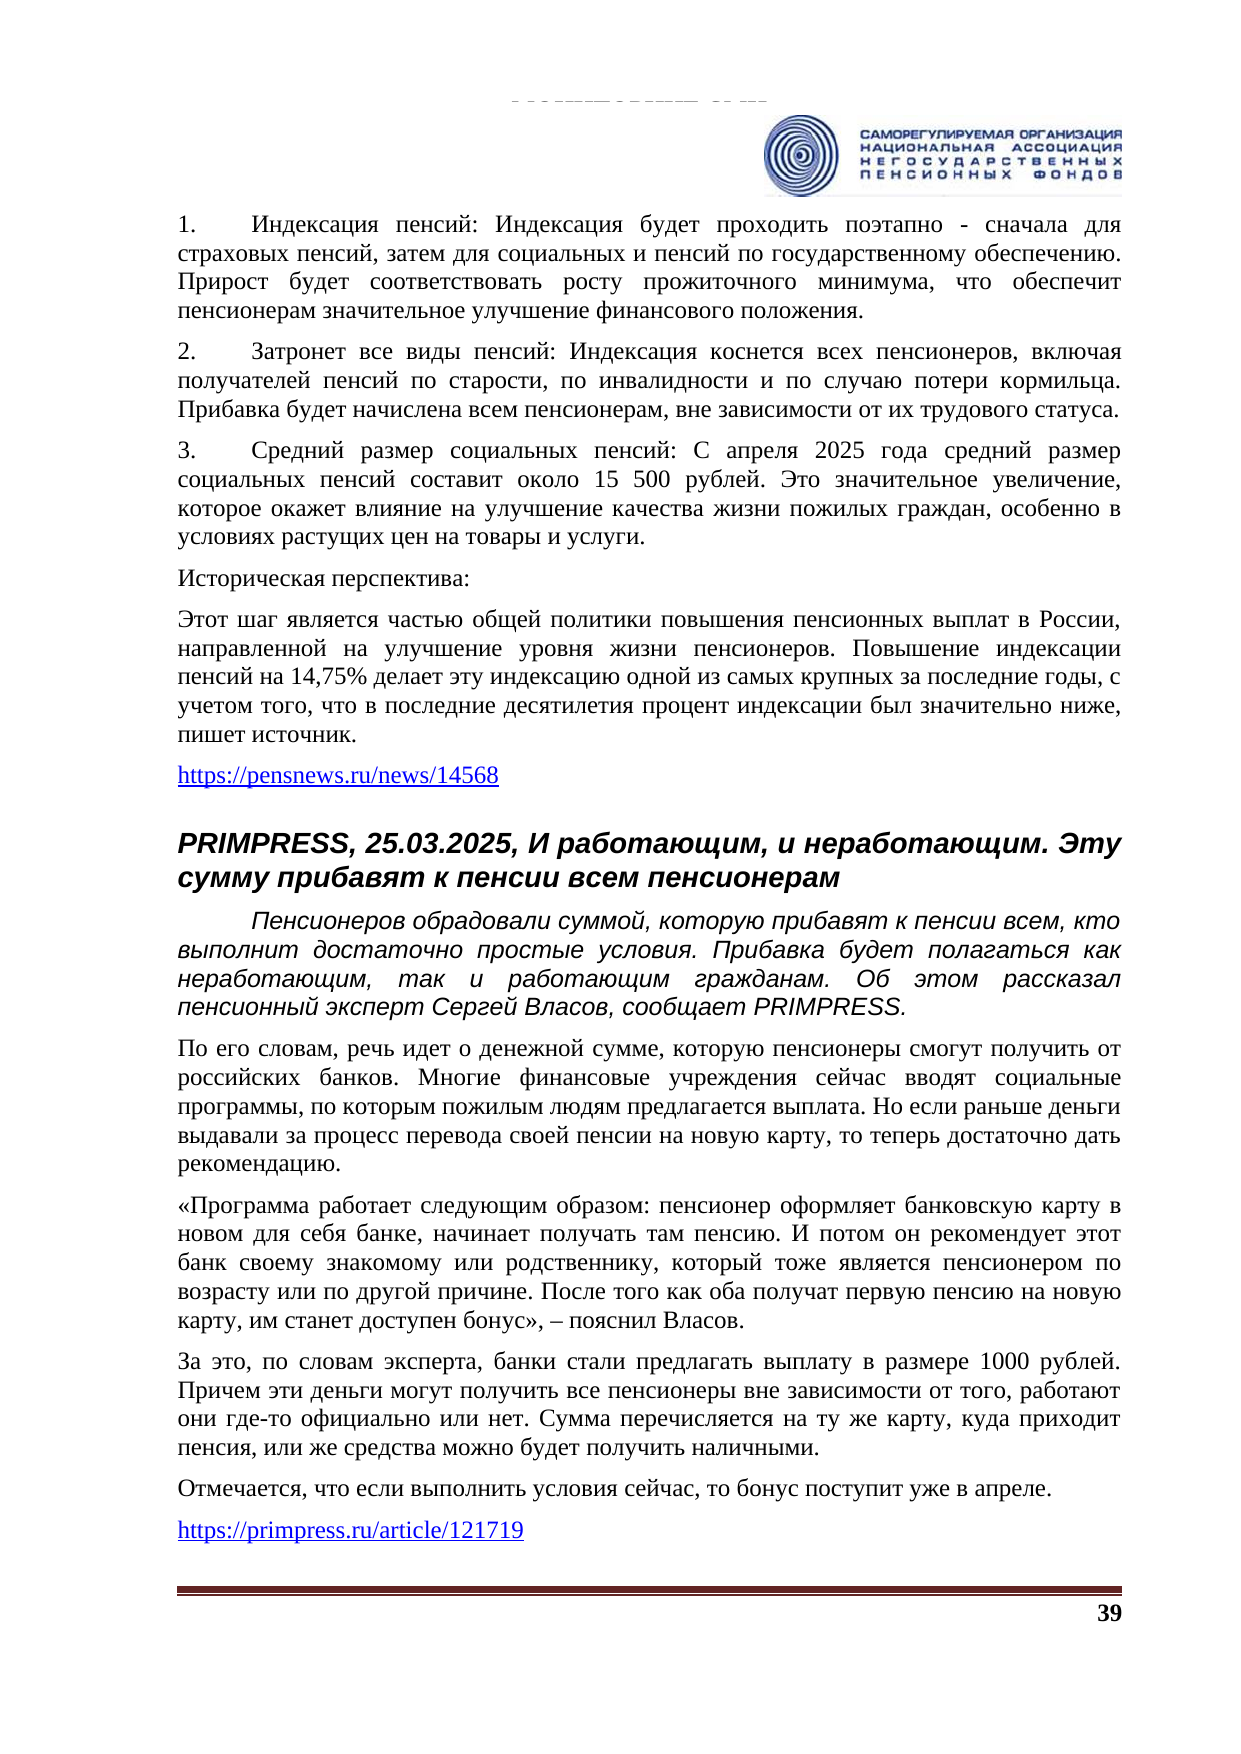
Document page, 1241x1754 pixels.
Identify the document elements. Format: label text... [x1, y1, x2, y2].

subtitle PRIMPRESS, 25.03.2025, И работающим, и неработающим. Эту сумму прибавят к пенсии всем пенсионерам [177, 826, 1122, 893]
text Отмечается, что если выполнить условия сейчас, то бонус поступит уже в апреле. [177, 1473, 1122, 1502]
text 3. Средний размер социальных пенсий: С апреля 2025 года средний размер социальных пенсий составит около 15 500 рублей. Это значительное увеличение, которое окажет влияние на улучшение качества жизни пожилых граждан, особенно в условиях растущих цен на товары и услуги. [177, 435, 1122, 550]
picture [764, 115, 1122, 197]
text 2. Затронет все виды пенсий: Индексация коснется всех пенсионеров, включая получателей пенсий по старости, по инвалидности и по случаю потери кормильца. Прибавка будет начислена всем пенсионерам, вне зависимости от их трудового статуса. [177, 336, 1122, 423]
text Этот шаг является частью общей политики повышения пенсионных выплат в России, направленной на улучшение уровня жизни пенсионеров. Повышение индексации пенсий на 14,75% делает эту индексацию одной из самых крупных за последние годы, с учетом того, что в последние десятилетия процент индексации был значительно ниже, пишет источник. [177, 604, 1122, 748]
text Историческая перспектива: [177, 563, 1122, 591]
text По его словам, речь идет о денежной сумме, которую пенсионеры смогут получить от российских банков. Многие финансовые учреждения сейчас вводят социальные программы, по которым пожилым людям предлагается выплата. Но если раньше деньги выдавали за процесс перевода своей пенсии на новую карту, то теперь достаточно дать рекомендацию. [177, 1033, 1122, 1177]
text https://primpress.ru/article/121719 [177, 1515, 1122, 1543]
text За это, по словам эксперта, банки стали предлагать выплату в размере 1000 рублей. Причем эти деньги могут получить все пенсионеры вне зависимости от того, работают они где-то официально или нет. Сумма перечисляется на ту же карту, куда приходит пенсия, или же средства можно будет получить наличными. [177, 1346, 1122, 1461]
text «Программа работает следующим образом: пенсионер оформляет банковскую карту в новом для себя банке, начинает получать там пенсию. И потом он рекомендует этот банк своему знакомому или родственнику, который тоже является пенсионером по возрасту или по другой причине. После того как оба получат первую пенсию на новую карту, им станет доступен бонус», – пояснил Власов. [177, 1190, 1122, 1333]
text https://pensnews.ru/news/14568 [177, 760, 1122, 789]
subtitle Пенсионеров обрадовали суммой, которую прибавят к пенсии всем, кто выполнит достаточно простые условия. Прибавка будет полагаться как неработающим, так и работающим гражданам. Об этом рассказал пенсионный эксперт Сергей Власов, сообщает PRIMPRESS. [177, 906, 1122, 1021]
text 1. Индексация пенсий: Индексация будет проходить поэтапно - сначала для страховых пенсий, затем для социальных и пенсий по государственному обеспечению. Прирост будет соответствовать росту прожиточного минимума, что обеспечит пенсионерам значительное улучшение финансового положения. [177, 209, 1122, 324]
